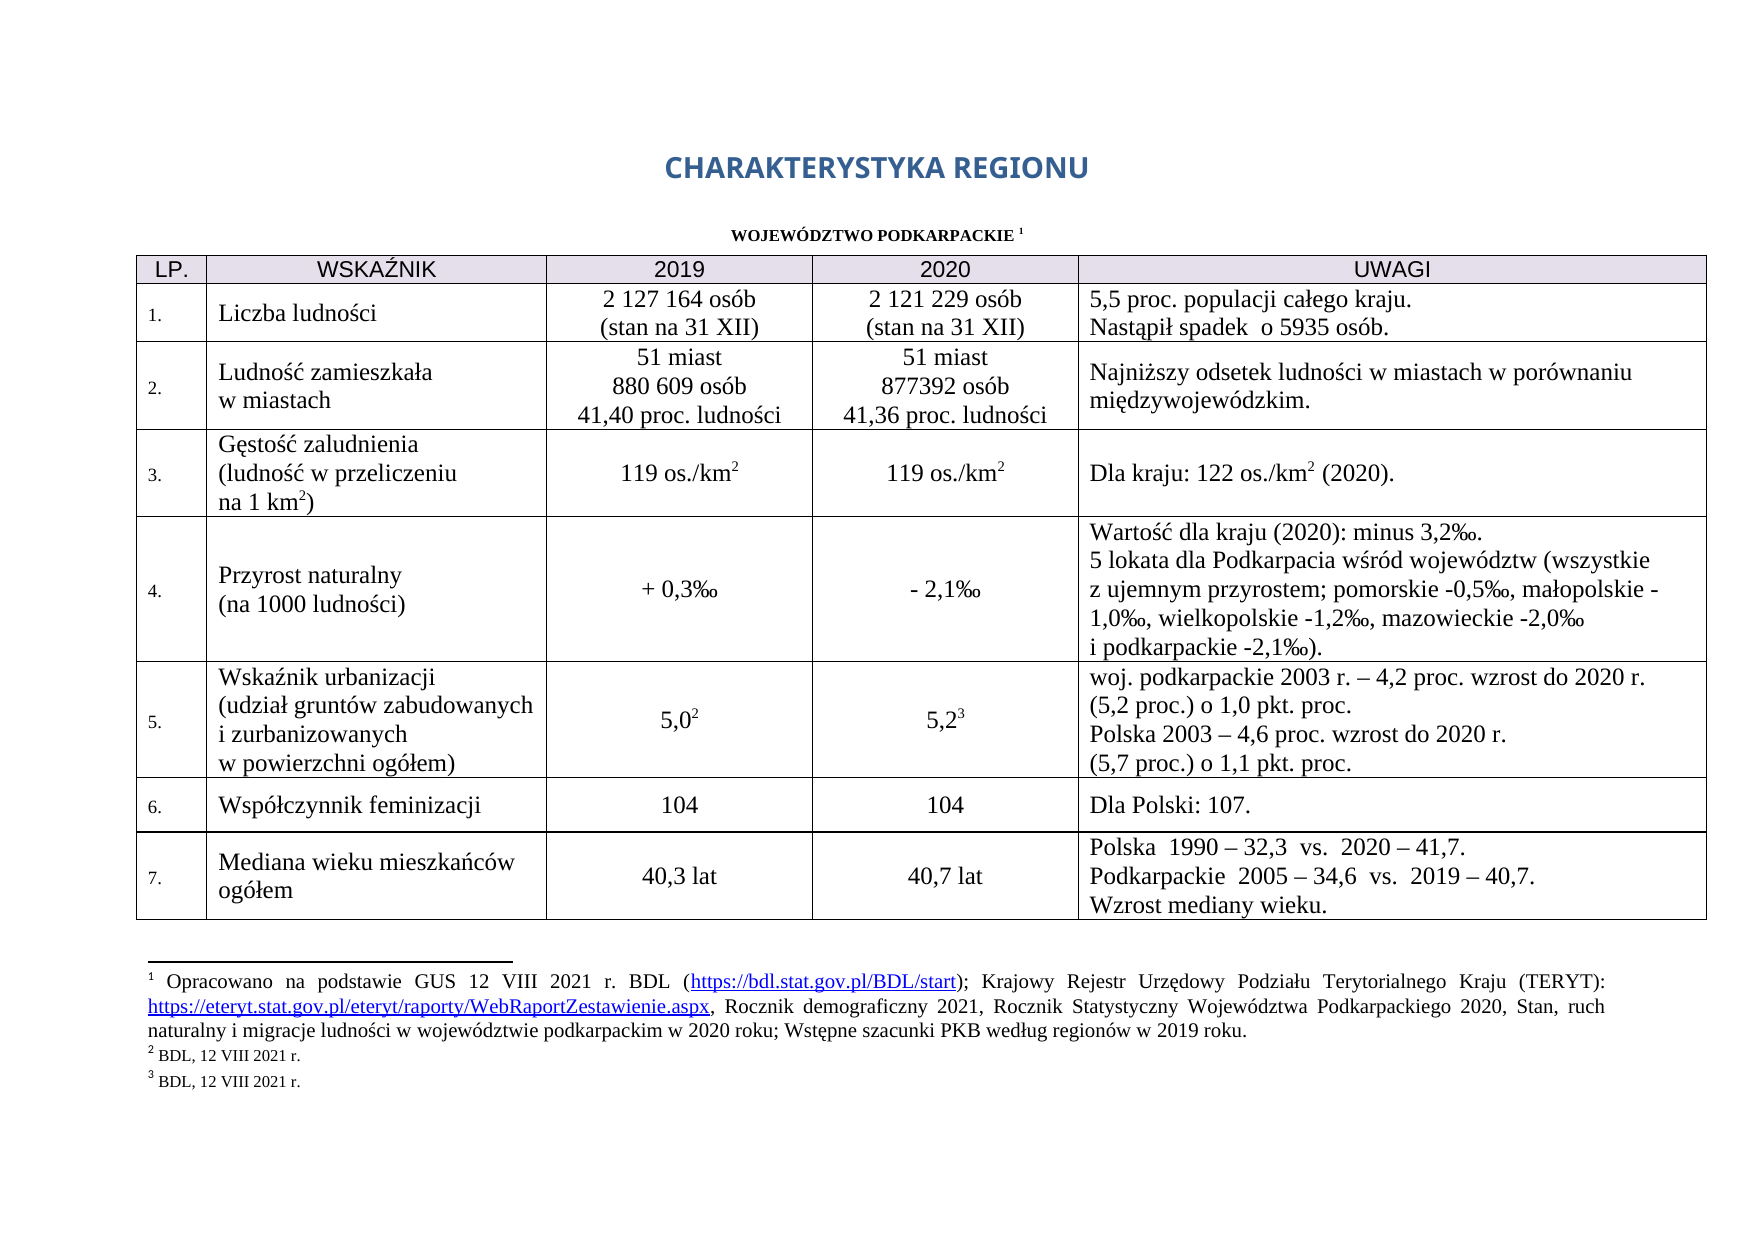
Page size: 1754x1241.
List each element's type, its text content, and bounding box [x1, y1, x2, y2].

table_cell 51 miast 880 609 osób 41,40 proc. ludności [547, 342, 812, 428]
table_cell Ludność zamieszkała w miastach [207, 342, 546, 428]
table_header Lp. [137, 256, 206, 283]
table_cell Wartość dla kraju (2020): minus 3,2‰. 5 lokata dla Podkarpacia wśród województw (wszystkie z ujemnym przyrostem; pomorskie -0,5‰, małopolskie -1,0‰, wielkopolskie -1,2‰, mazowieckie -2,0‰ i podkarpackie -2,1‰). [1079, 517, 1706, 661]
table_cell [137, 517, 206, 661]
table_header Wskaźnik [207, 256, 546, 283]
table_cell 51 miast 877392 osób 41,36 proc. ludności [813, 342, 1078, 428]
table_cell Liczba ludności [207, 284, 546, 341]
table_cell 2 127 164 osób (stan na 31 XII) [547, 284, 812, 341]
table_cell 5,2 [813, 662, 1078, 777]
table_cell [137, 833, 206, 919]
table_cell 119 os./km2 [547, 430, 812, 516]
table_cell 2 121 229 osób (stan na 31 XII) [813, 284, 1078, 341]
table_cell 40,3 lat [547, 833, 812, 919]
table_cell Przyrost naturalny (na 1000 ludności) [207, 517, 546, 661]
table_cell [137, 778, 206, 831]
table_header 2020 [813, 256, 1078, 283]
table_cell [137, 284, 206, 341]
table_cell [137, 662, 206, 777]
table_cell woj. podkarpackie 2003 r. – 4,2 proc. wzrost do 2020 r. (5,2 proc.) o 1,0 pkt. proc. Polska 2003 – 4,6 proc. wzrost do 2020 r. (5,7 proc.) o 1,1 pkt. proc. [1079, 662, 1706, 777]
table_cell Gęstość zaludnienia (ludność w przeliczeniu na 1 km2) [207, 430, 546, 516]
table_cell 5,5 proc. populacji całego kraju. Nastąpił spadek o 5935 osób. [1079, 284, 1706, 341]
table_cell Dla Polski: 107. [1079, 778, 1706, 831]
table_cell 40,7 lat [813, 833, 1078, 919]
table_cell + 0,3‰ [547, 517, 812, 661]
table_cell [137, 342, 206, 428]
table_cell 104 [813, 778, 1078, 831]
table_header 2019 [547, 256, 812, 283]
table_cell 119 os./km2 [813, 430, 1078, 516]
table_cell 5,0 [547, 662, 812, 777]
table_cell [137, 430, 206, 516]
table_cell Najniższy odsetek ludności w miastach w porównaniu międzywojewódzkim. [1079, 342, 1706, 428]
table_cell Dla kraju: 122 os./km2 (2020). [1079, 430, 1706, 516]
table_cell 104 [547, 778, 812, 831]
table_cell Polska 1990 – 32,3 vs. 2020 – 41,7. Podkarpackie 2005 – 34,6 vs. 2019 – 40,7. Wzrost mediany wieku. [1079, 833, 1706, 919]
table_cell Wskaźnik urbanizacji (udział gruntów zabudowanych i zurbanizowanych w powierzchni ogółem) [207, 662, 546, 777]
table_cell Współczynnik feminizacji [207, 778, 546, 831]
table_cell Mediana wieku mieszkańców ogółem [207, 833, 546, 919]
table_cell - 2,1‰ [813, 517, 1078, 661]
text województwo podkarpackie [148, 226, 1606, 245]
subtitle charakterystyka regionu [148, 148, 1606, 187]
table_header Uwagi [1079, 256, 1706, 283]
